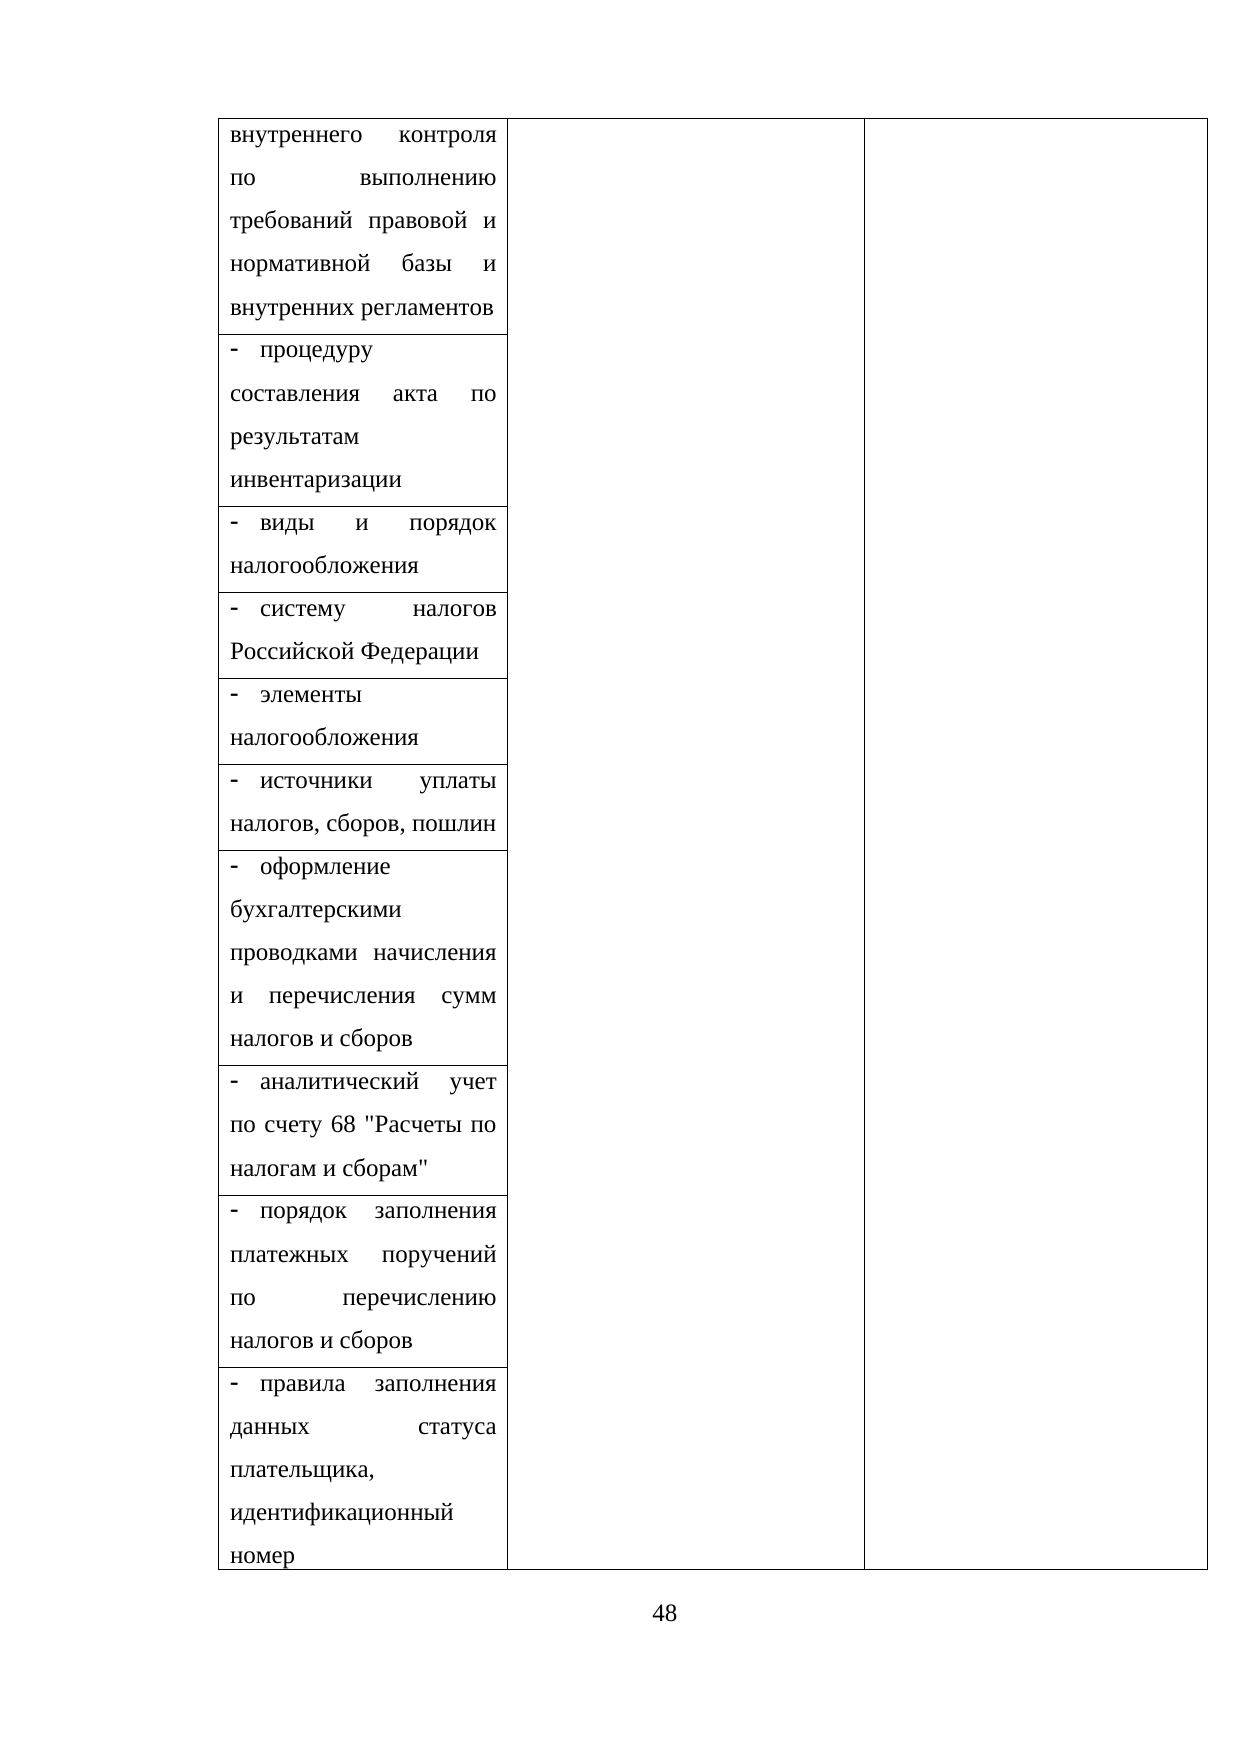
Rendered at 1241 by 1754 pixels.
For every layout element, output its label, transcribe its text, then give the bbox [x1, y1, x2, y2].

table_cell систему налогов Российской Федерации [219, 593, 507, 678]
table_cell аналитический учет по счету 68 "Расчеты по налогам и сборам" [219, 1066, 507, 1194]
table_cell оформление бухгалтерскими проводками начисления и перечисления сумм налогов и сборов [219, 851, 507, 1065]
table_cell источники уплаты налогов, сборов, пошлин [219, 765, 507, 850]
table_cell процедуру составления акта по результатам инвентаризации [219, 335, 507, 506]
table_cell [219, 119, 507, 333]
table_cell порядок заполнения платежных поручений по перечислению налогов и сборов [219, 1196, 507, 1367]
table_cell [219, 1368, 507, 1569]
table_cell виды и порядок налогообложения [219, 507, 507, 592]
table_cell элементы налогообложения [219, 679, 507, 764]
